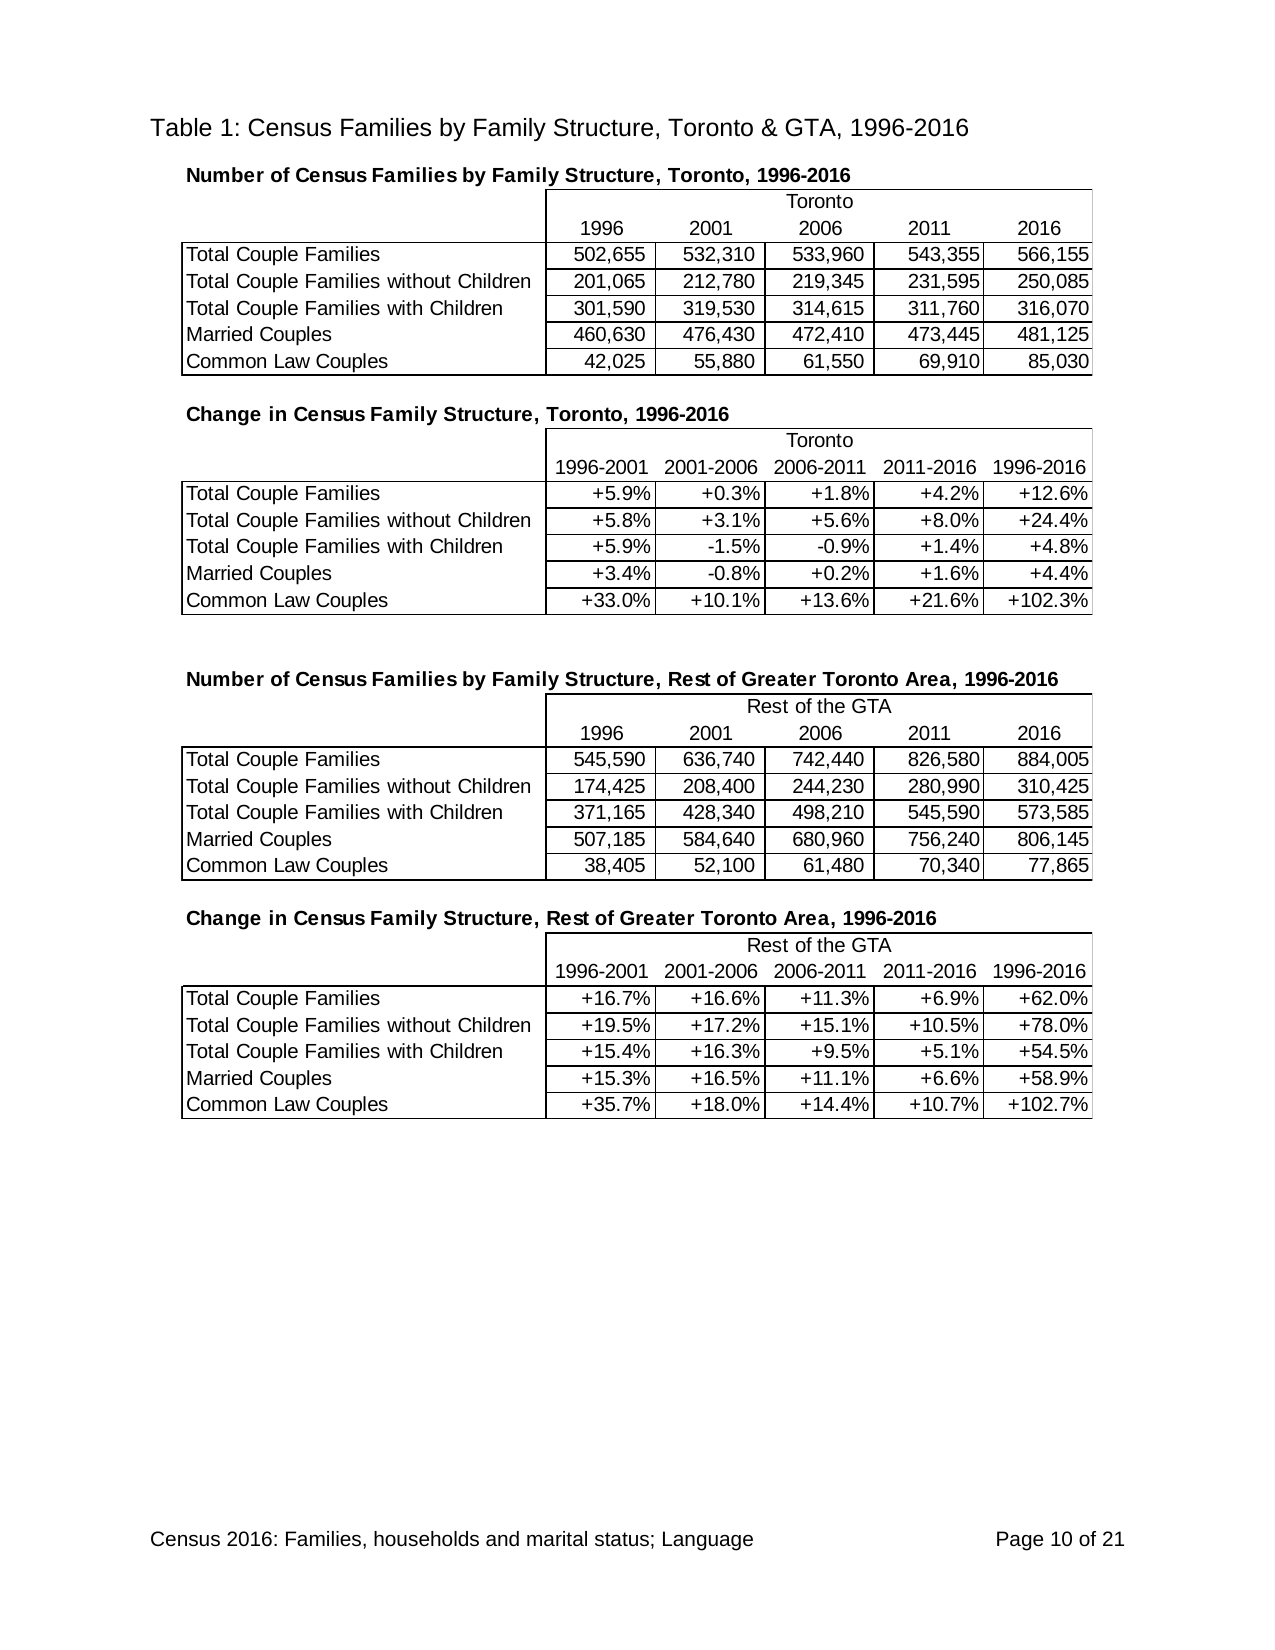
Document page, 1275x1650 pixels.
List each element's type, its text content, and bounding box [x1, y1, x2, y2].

text Table 1: Census Families by Family Structure, Toronto & GTA, 1996-2016 [150, 112, 1125, 141]
